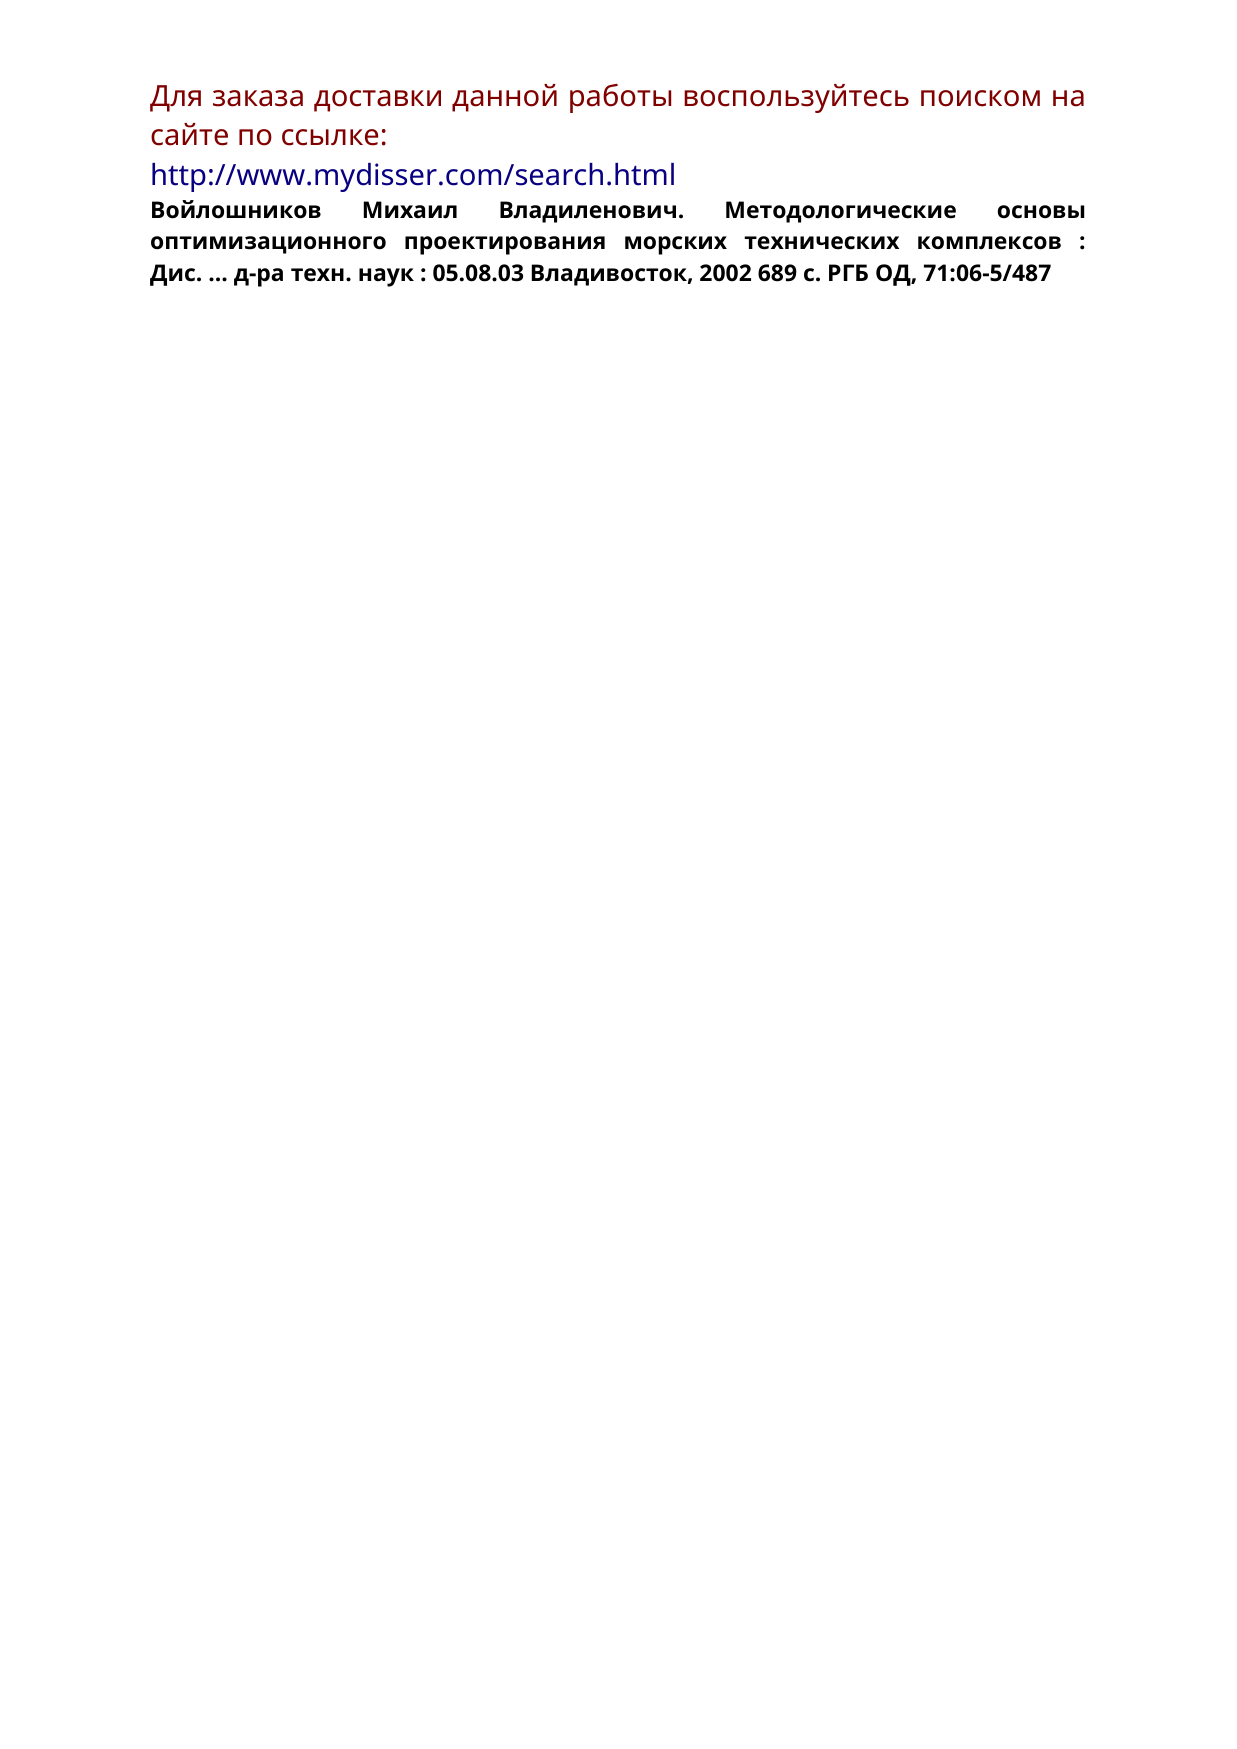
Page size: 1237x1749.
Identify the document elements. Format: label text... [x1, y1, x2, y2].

text Войлошников Михаил Владиленович. Методологические основы оптимизационного проектирования морских технических комплексов : Дис. ... д-ра техн. наук : 05.08.03 Владивосток, 2002 689 с. РГБ ОД, 71:06-5/487 [150, 194, 1086, 288]
